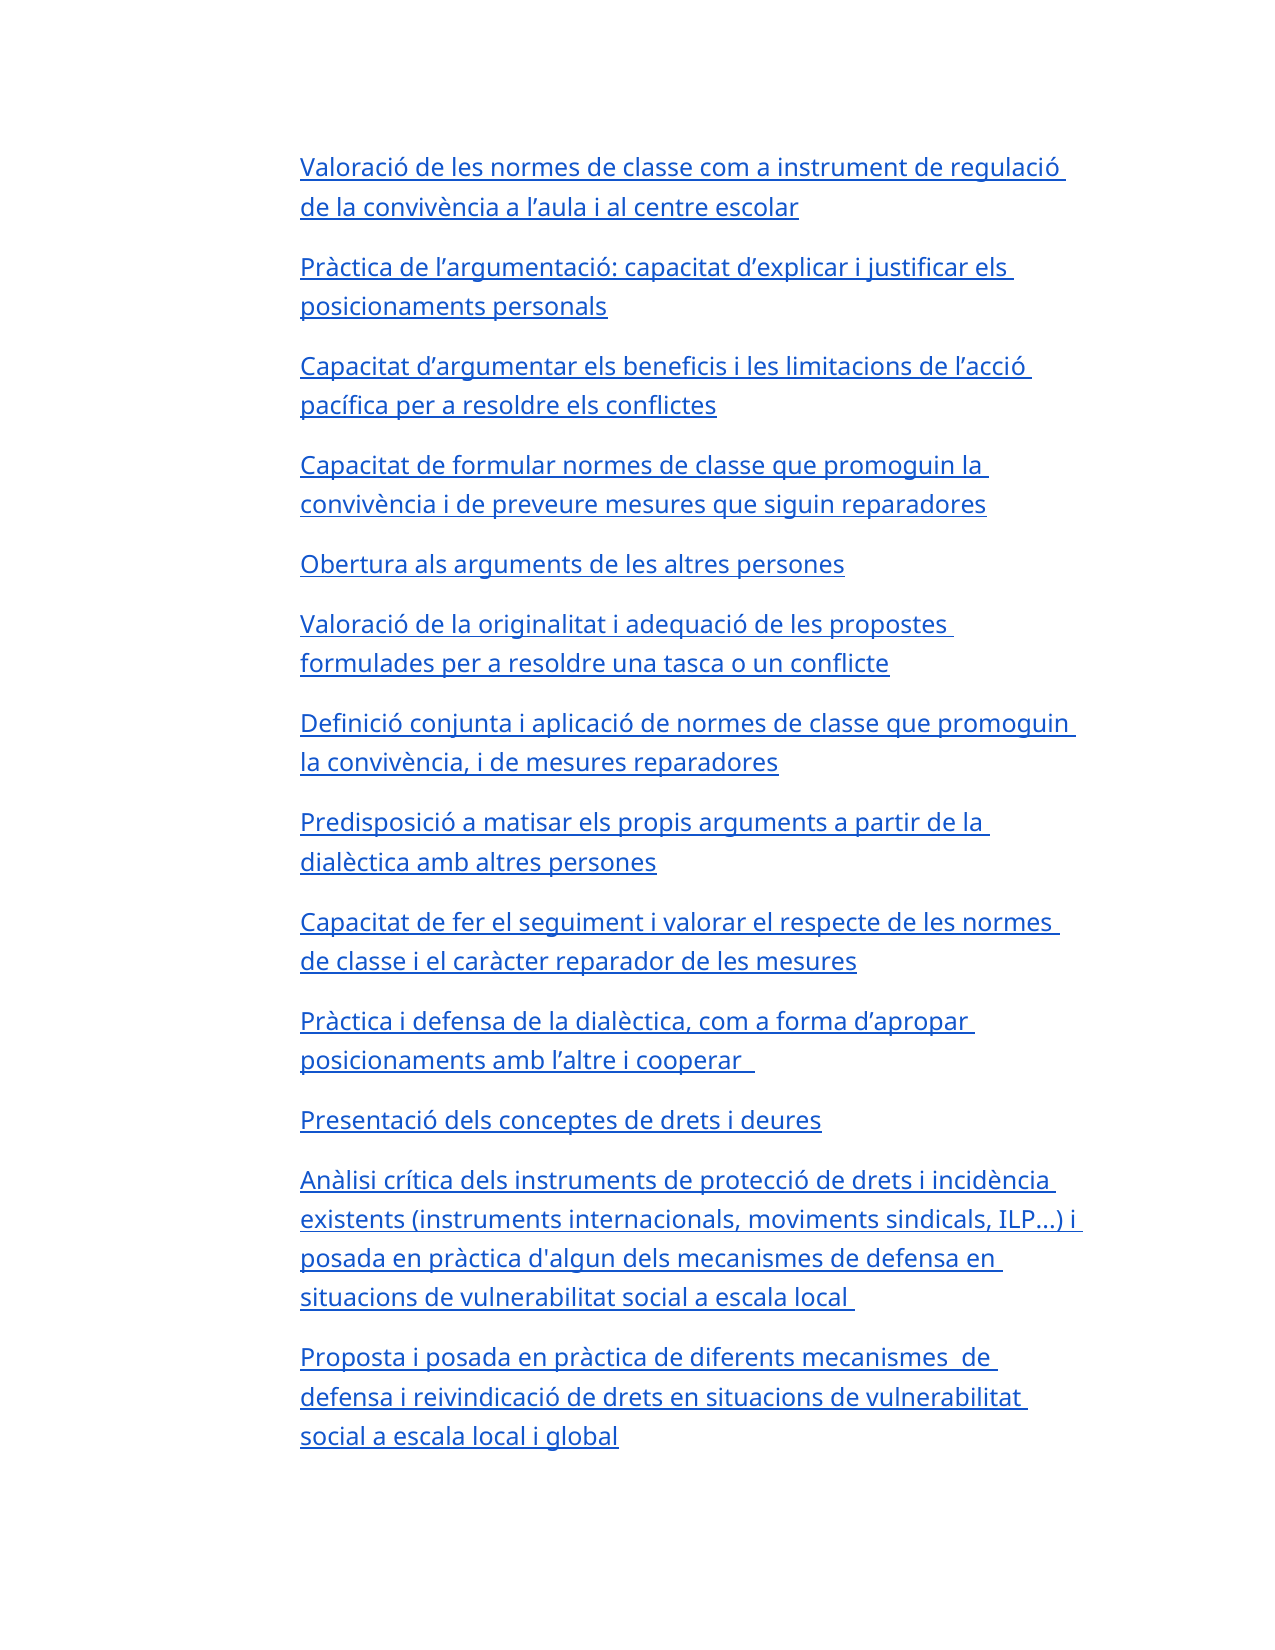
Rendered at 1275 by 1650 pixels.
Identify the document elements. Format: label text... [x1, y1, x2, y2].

text Proposta i posada en pràctica de diferents mecanismes de defensa i reivindicació de drets en situacions de vulnerabilitat social a escala local i global [300, 1340, 1087, 1452]
text Definició conjunta i aplicació de normes de classe que promoguin la convivència, i de mesures reparadores [300, 706, 1087, 779]
text Capacitat de formular normes de classe que promoguin la convivència i de preveure mesures que siguin reparadores [300, 447, 1087, 521]
text Capacitat de fer el seguiment i valorar el respecte de les normes de classe i el caràcter reparador de les mesures [300, 904, 1087, 977]
text Obertura als arguments de les altres persones [300, 547, 1087, 581]
text Anàlisi crítica dels instruments de protecció de drets i incidència existents (instruments internacionals, moviments sindicals, ILP...) i posada en pràctica d'algun dels mecanismes de defensa en situacions de vulnerabilitat social a escala local [300, 1162, 1087, 1314]
text Presentació dels conceptes de drets i deures [300, 1102, 1087, 1137]
text Predisposició a matisar els propis arguments a partir de la dialèctica amb altres persones [300, 805, 1087, 878]
text Pràctica i defensa de la dialèctica, com a forma d’apropar posicionaments amb l’altre i cooperar [300, 1003, 1087, 1077]
text Pràctica de l’argumentació: capacitat d’explicar i justificar els posicionaments personals [300, 249, 1087, 322]
text Capacitat d’argumentar els beneficis i les limitacions de l’acció pacífica per a resoldre els conflictes [300, 348, 1087, 422]
text Valoració de la originalitat i adequació de les propostes formulades per a resoldre una tasca o un conflicte [300, 607, 1087, 680]
text Valoració de les normes de classe com a instrument de regulació de la convivència a l’aula i al centre escolar [300, 150, 1087, 223]
